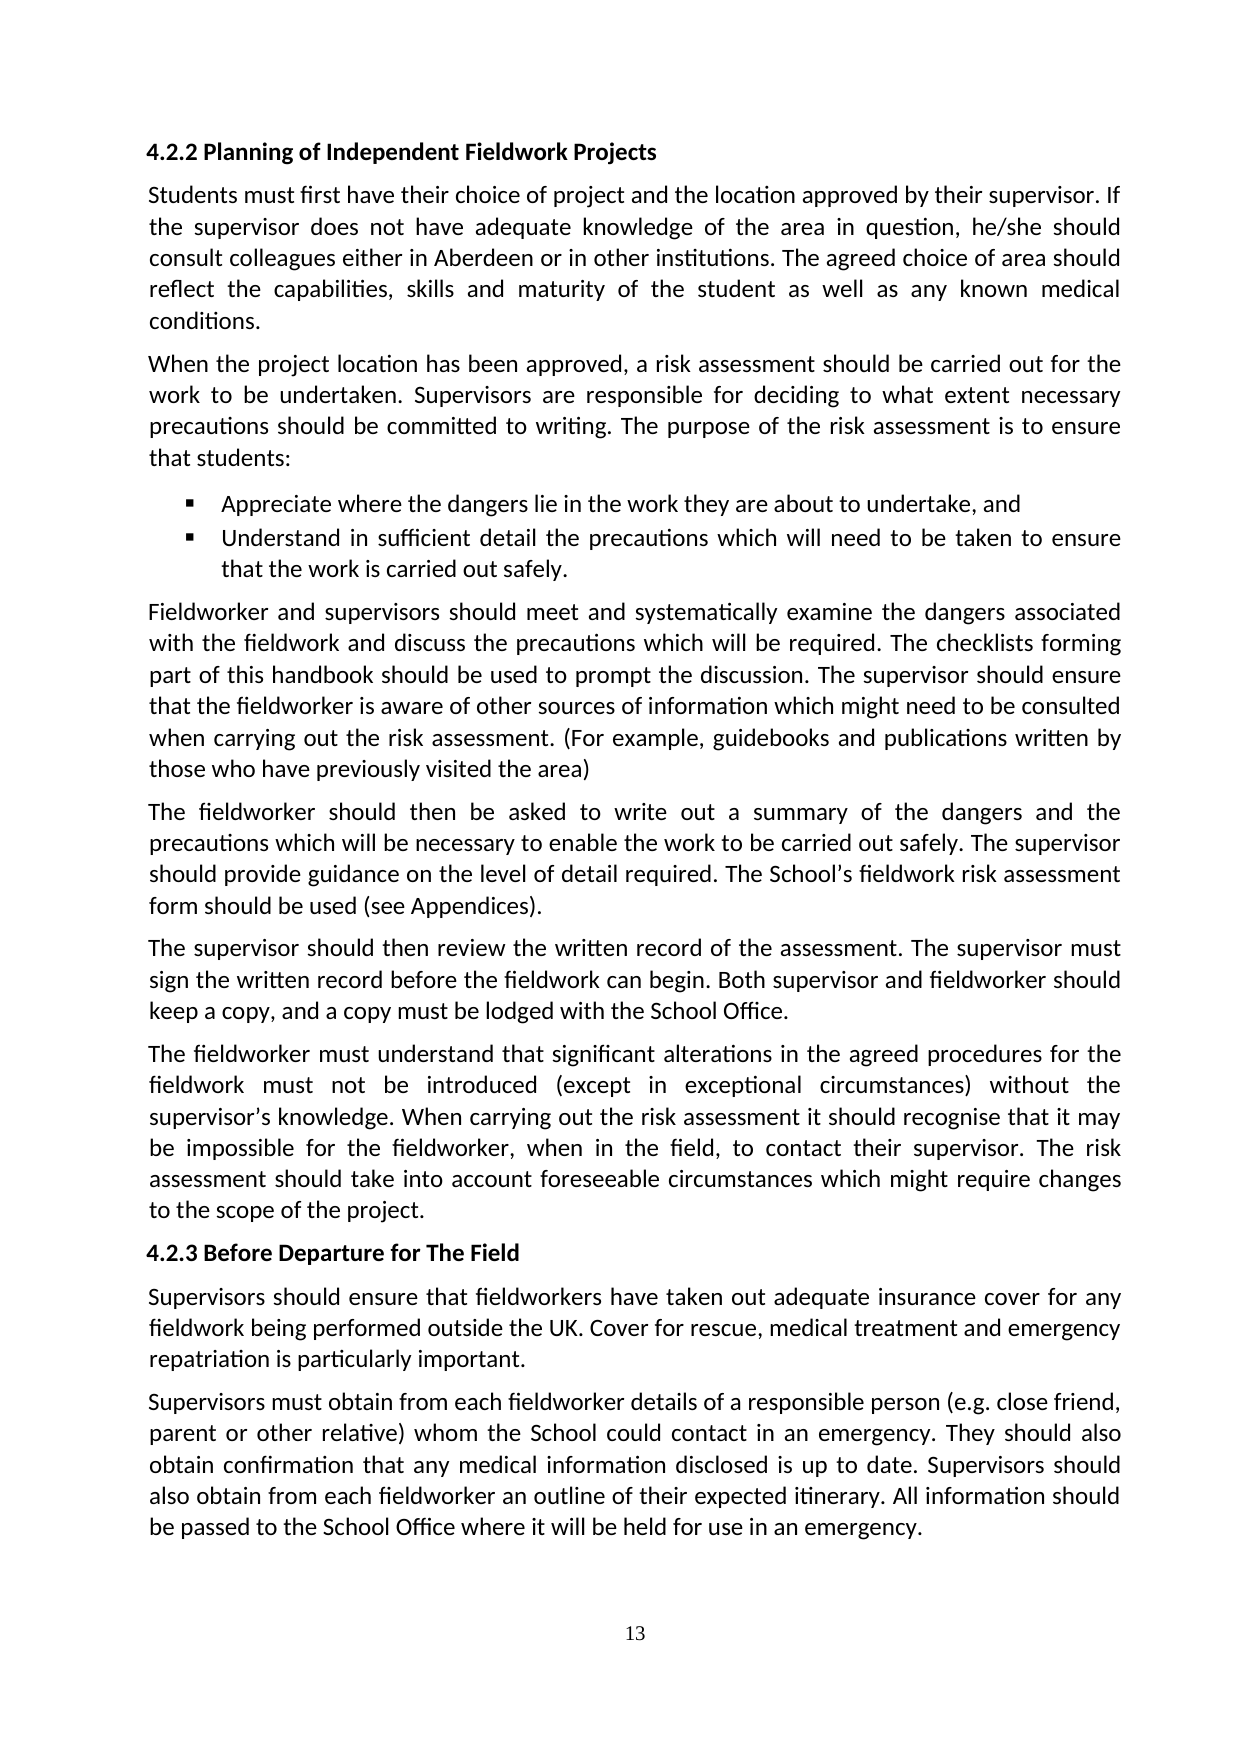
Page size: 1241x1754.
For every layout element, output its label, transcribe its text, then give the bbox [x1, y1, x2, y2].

subtitle 4.2.3 Before Departure for The Field [146, 1237, 1122, 1268]
text Fieldworker and supervisors should meet and systematically examine the dangers associated with the fieldwork and discuss the precautions which will be required. The checklists forming part of this handbook should be used to prompt the discussion. The supervisor should ensure that the fieldworker is aware of other sources of information which might need to be consulted when carrying out the risk assessment. (For example, guidebooks and publications written by those who have previously visited the area) [148, 596, 1122, 783]
text Supervisors should ensure that fieldworkers have taken out adequate insurance cover for any fieldwork being performed outside the UK. Cover for rescue, medical treatment and emergency repatriation is particularly important. [148, 1281, 1122, 1374]
subtitle 4.2.2 Planning of Independent Fieldwork Projects [146, 136, 1122, 167]
list Understand in sufficient detail the precautions which will need to be taken to ensure that the work is carried out safely. [184, 522, 1122, 584]
text The supervisor should then review the written record of the assessment. The supervisor must sign the written record before the fieldwork can begin. Both supervisor and fieldworker should keep a copy, and a copy must be lodged with the School Office. [148, 932, 1122, 1026]
list Appreciate where the dangers lie in the work they are about to undertake, and [184, 488, 1122, 519]
text The fieldworker should then be asked to write out a summary of the dangers and the precautions which will be necessary to enable the work to be carried out safely. The supervisor should provide guidance on the level of detail required. The School’s fieldwork risk assessment form should be used (see Appendices). [148, 796, 1122, 920]
text The fieldworker must understand that significant alterations in the agreed procedures for the fieldwork must not be introduced (except in exceptional circumstances) without the supervisor’s knowledge. When carrying out the risk assessment it should recognise that it may be impossible for the fieldworker, when in the field, to contact their supervisor. The risk assessment should take into account foreseeable circumstances which might require changes to the scope of the project. [148, 1038, 1122, 1225]
text When the project location has been approved, a risk assessment should be carried out for the work to be undertaken. Supervisors are responsible for deciding to what extent necessary precautions should be committed to writing. The purpose of the risk assessment is to ensure that students: [148, 348, 1122, 472]
text Students must first have their choice of project and the location approved by their supervisor. If the supervisor does not have adequate knowledge of the area in question, he/she should consult colleagues either in Aberdeen or in other institutions. The agreed choice of area should reflect the capabilities, skills and maturity of the student as well as any known medical conditions. [148, 179, 1122, 336]
text Supervisors must obtain from each fieldworker details of a responsible person (e.g. close friend, parent or other relative) whom the School could contact in an emergency. They should also obtain confirmation that any medical information disclosed is up to date. Supervisors should also obtain from each fieldworker an outline of their expected itinerary. All information should be passed to the School Office where it will be held for use in an emergency. [148, 1386, 1122, 1542]
